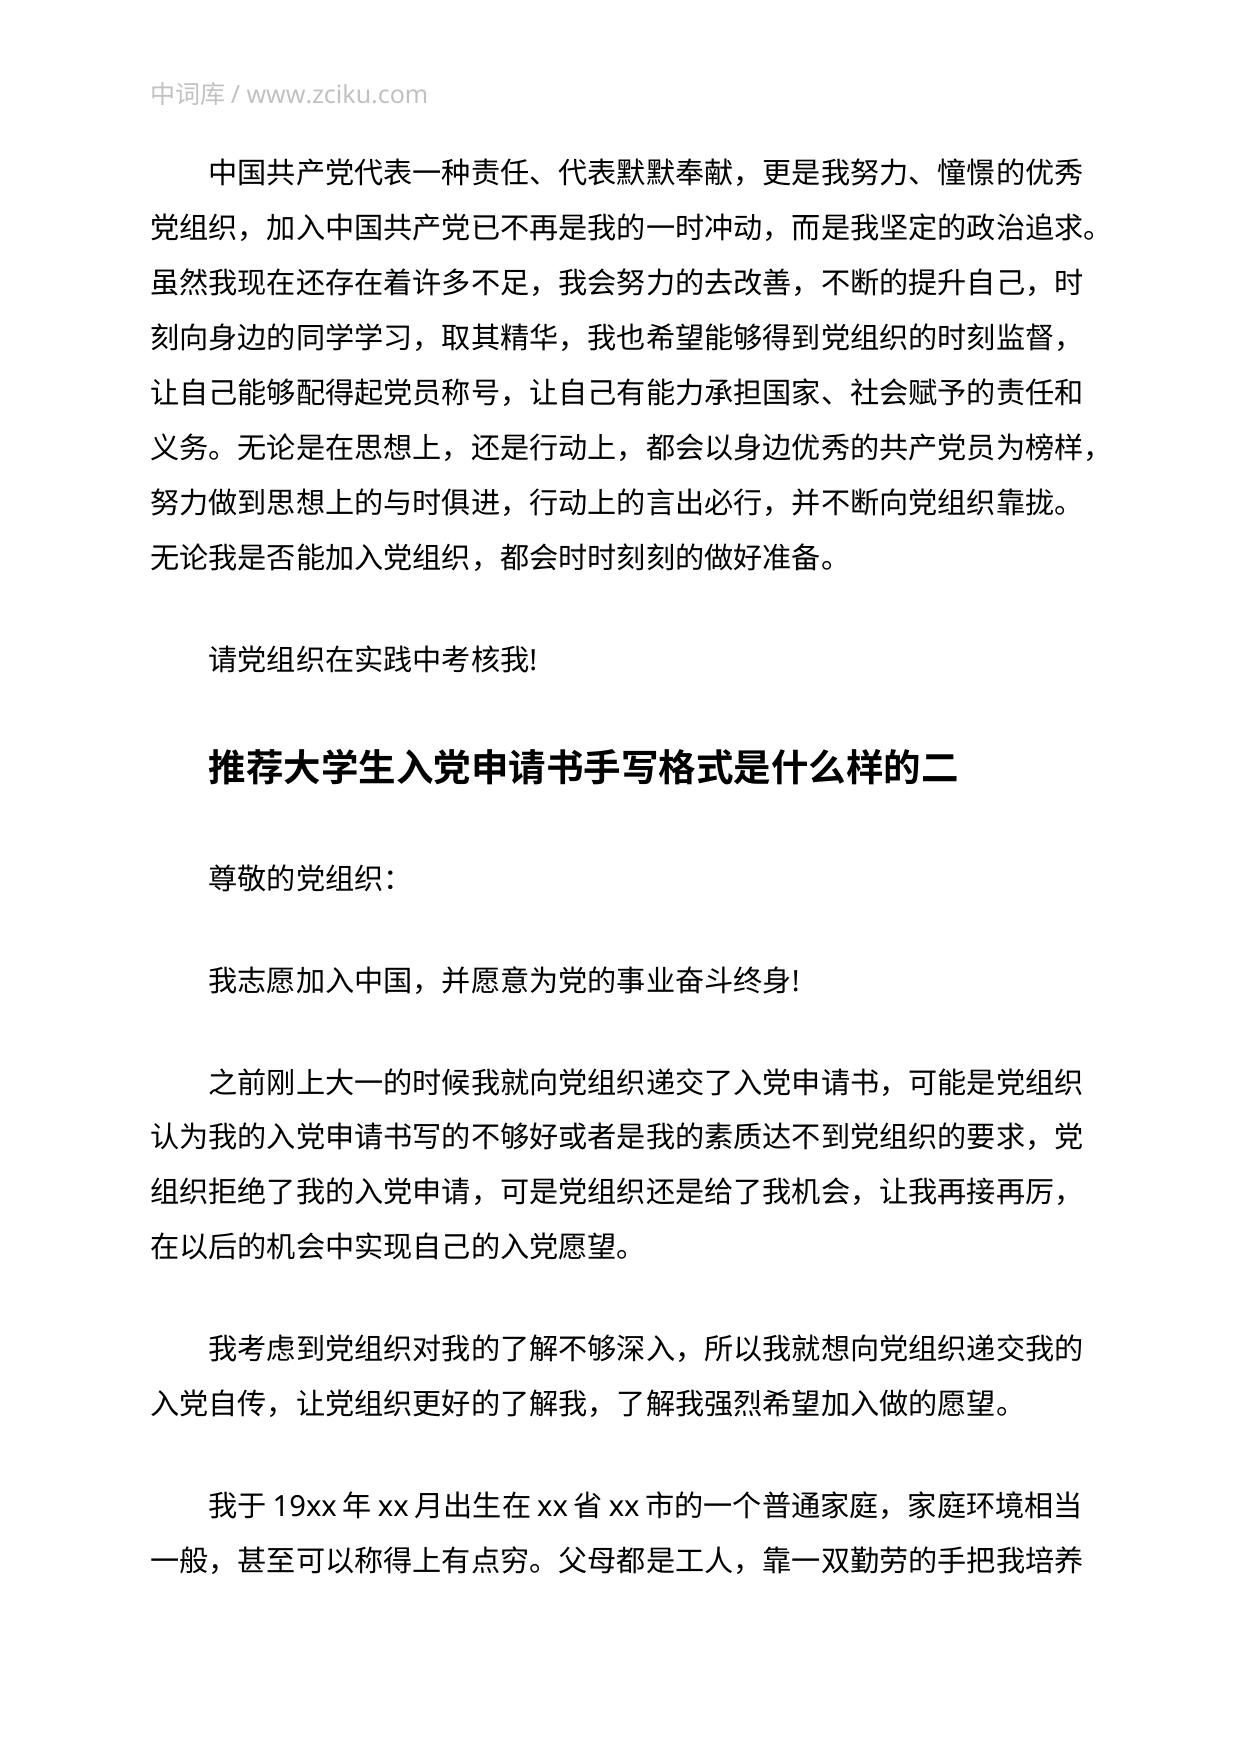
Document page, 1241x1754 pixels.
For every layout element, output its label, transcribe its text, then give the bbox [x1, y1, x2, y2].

text 尊敬的党组织： [150, 855, 1090, 898]
text 中国共产党代表一种责任、代表默默奉献，更是我努力、憧憬的优秀党组织，加入中国共产党已不再是我的一时冲动，而是我坚定的政治追求。虽然我现在还存在着许多不足，我会努力的去改善，不断的提升自己，时刻向身边的同学学习，取其精华，我也希望能够得到党组织的时刻监督，让自己能够配得起党员称号，让自己有能力承担国家、社会赋予的责任和义务。无论是在思想上，还是行动上，都会以身边优秀的共产党员为榜样，努力做到思想上的与时俱进，行动上的言出必行，并不断向党组织靠拢。无论我是否能加入党组织，都会时时刻刻的做好准备。 [150, 150, 1090, 577]
text 之前刚上大一的时候我就向党组织递交了入党申请书，可能是党组织认为我的入党申请书写的不够好或者是我的素质达不到党组织的要求，党组织拒绝了我的入党申请，可是党组织还是给了我机会，让我再接再厉，在以后的机会中实现自己的入党愿望。 [150, 1059, 1090, 1266]
text 我考虑到党组织对我的了解不够深入，所以我就想向党组织递交我的入党自传，让党组织更好的了解我，了解我强烈希望加入做的愿望。 [150, 1326, 1090, 1423]
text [150, 1482, 1090, 1579]
text 请党组织在实践中考核我! [150, 636, 1090, 678]
text 推荐大学生入党申请书手写格式是什么样的二 [150, 738, 1090, 792]
text 我志愿加入中国，并愿意为党的事业奋斗终身! [150, 957, 1090, 999]
